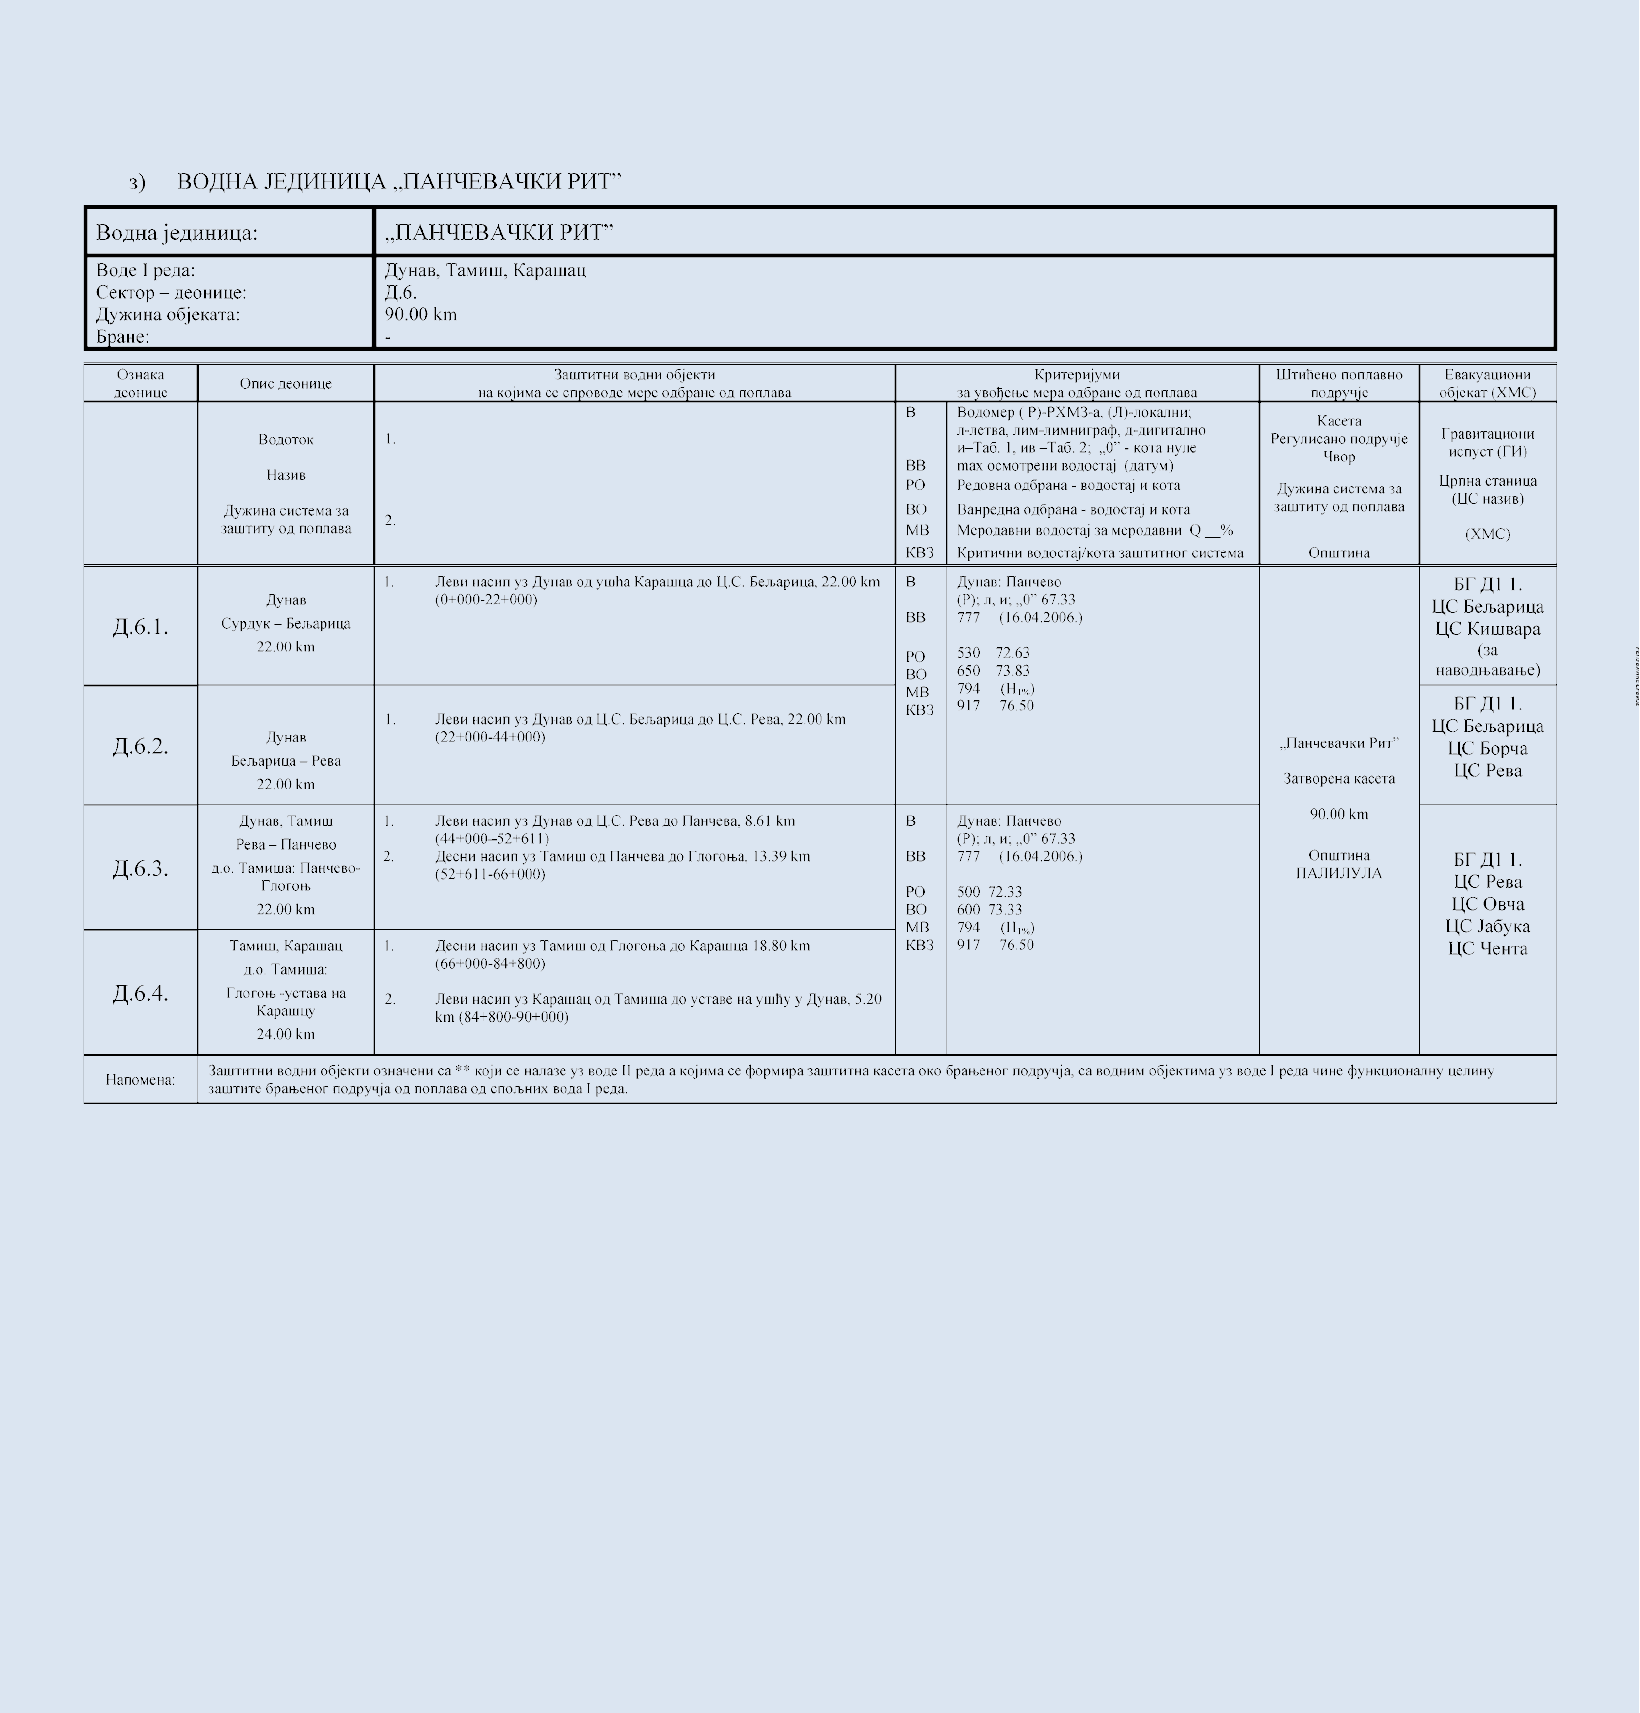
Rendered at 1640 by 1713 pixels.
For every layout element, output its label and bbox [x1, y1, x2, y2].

picture [83, 173, 1558, 1104]
